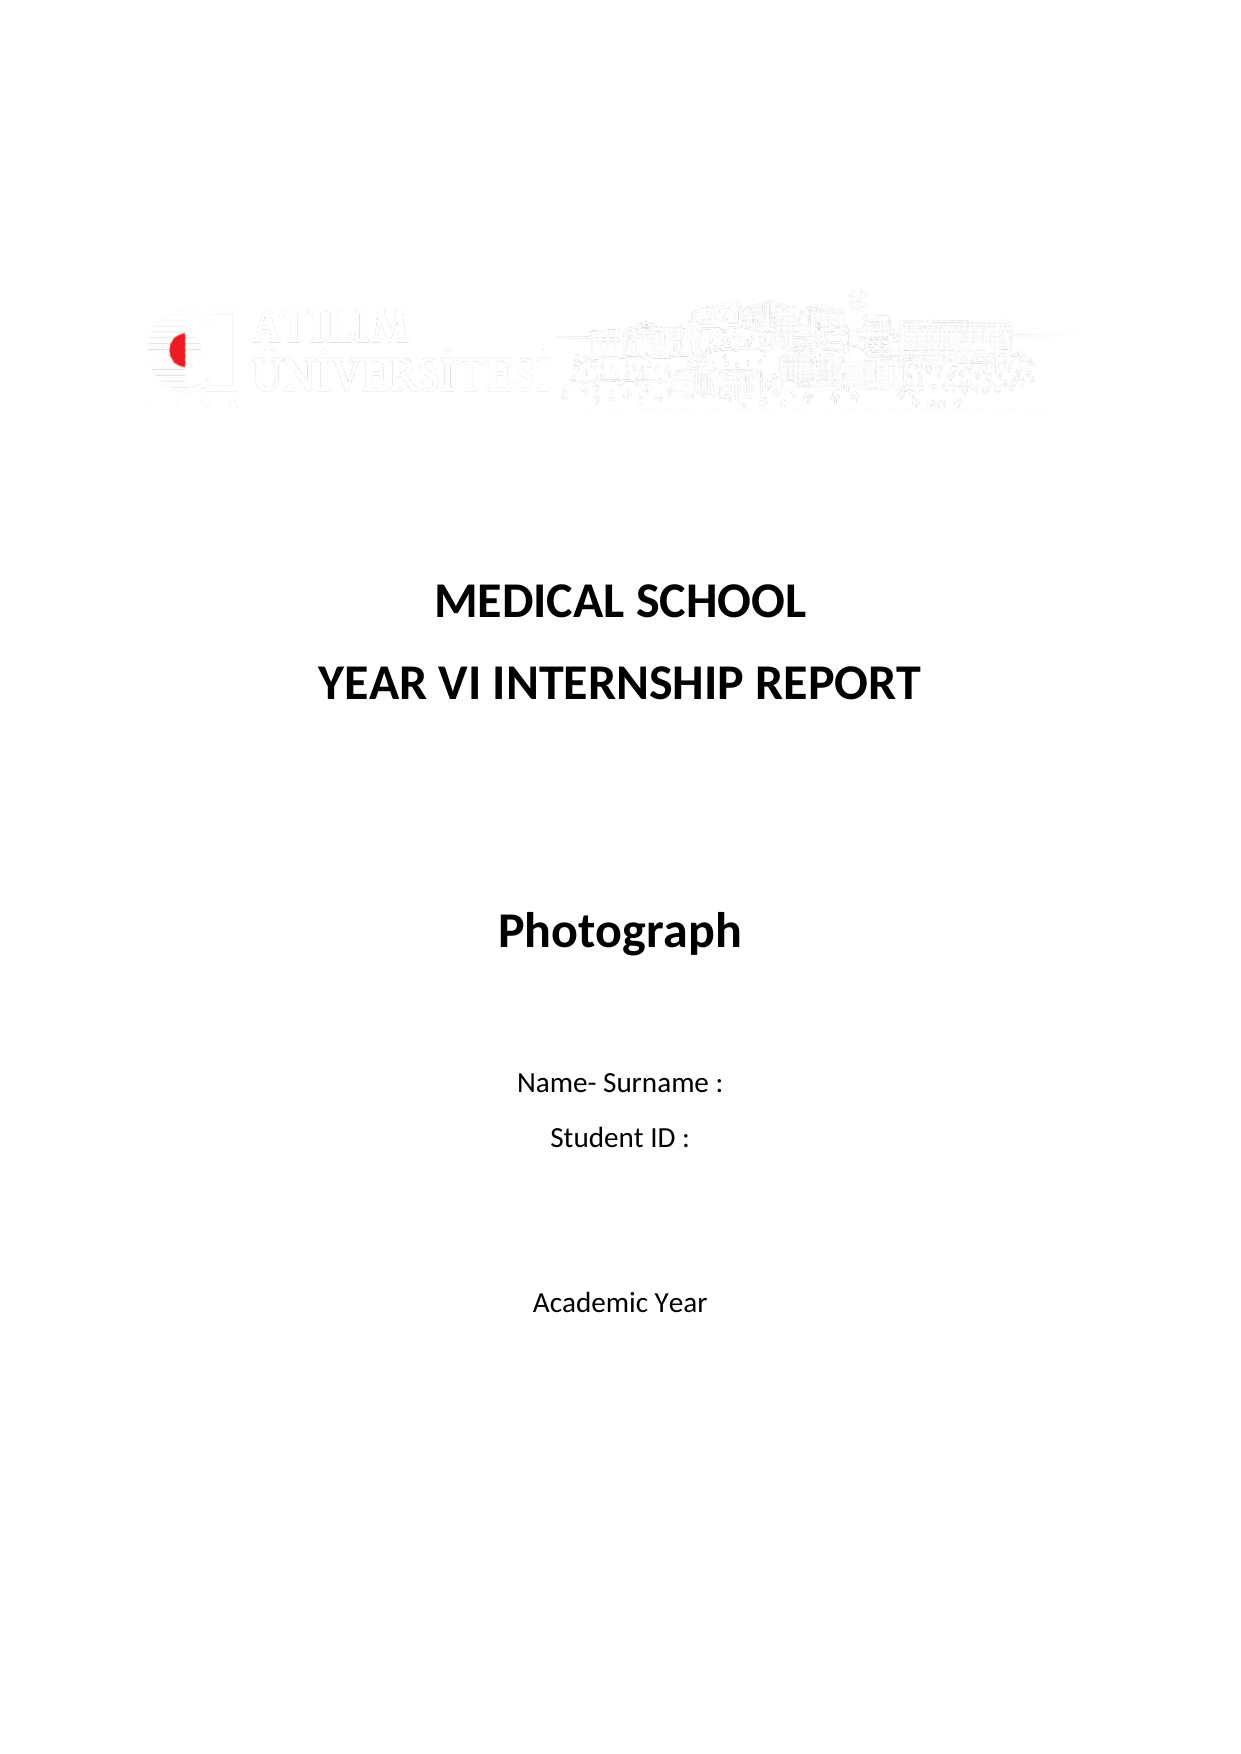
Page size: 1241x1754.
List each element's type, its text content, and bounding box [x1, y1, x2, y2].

text Academic Year [148, 1284, 1093, 1320]
picture [147, 288, 1089, 410]
text Name- Surname : [148, 1064, 1093, 1099]
text MEDICAL SCHOOL [148, 569, 1093, 630]
text YEAR VI INTERNSHIP REPORT [148, 651, 1093, 712]
text Student ID : [148, 1119, 1093, 1154]
text Photograph [148, 899, 1093, 960]
